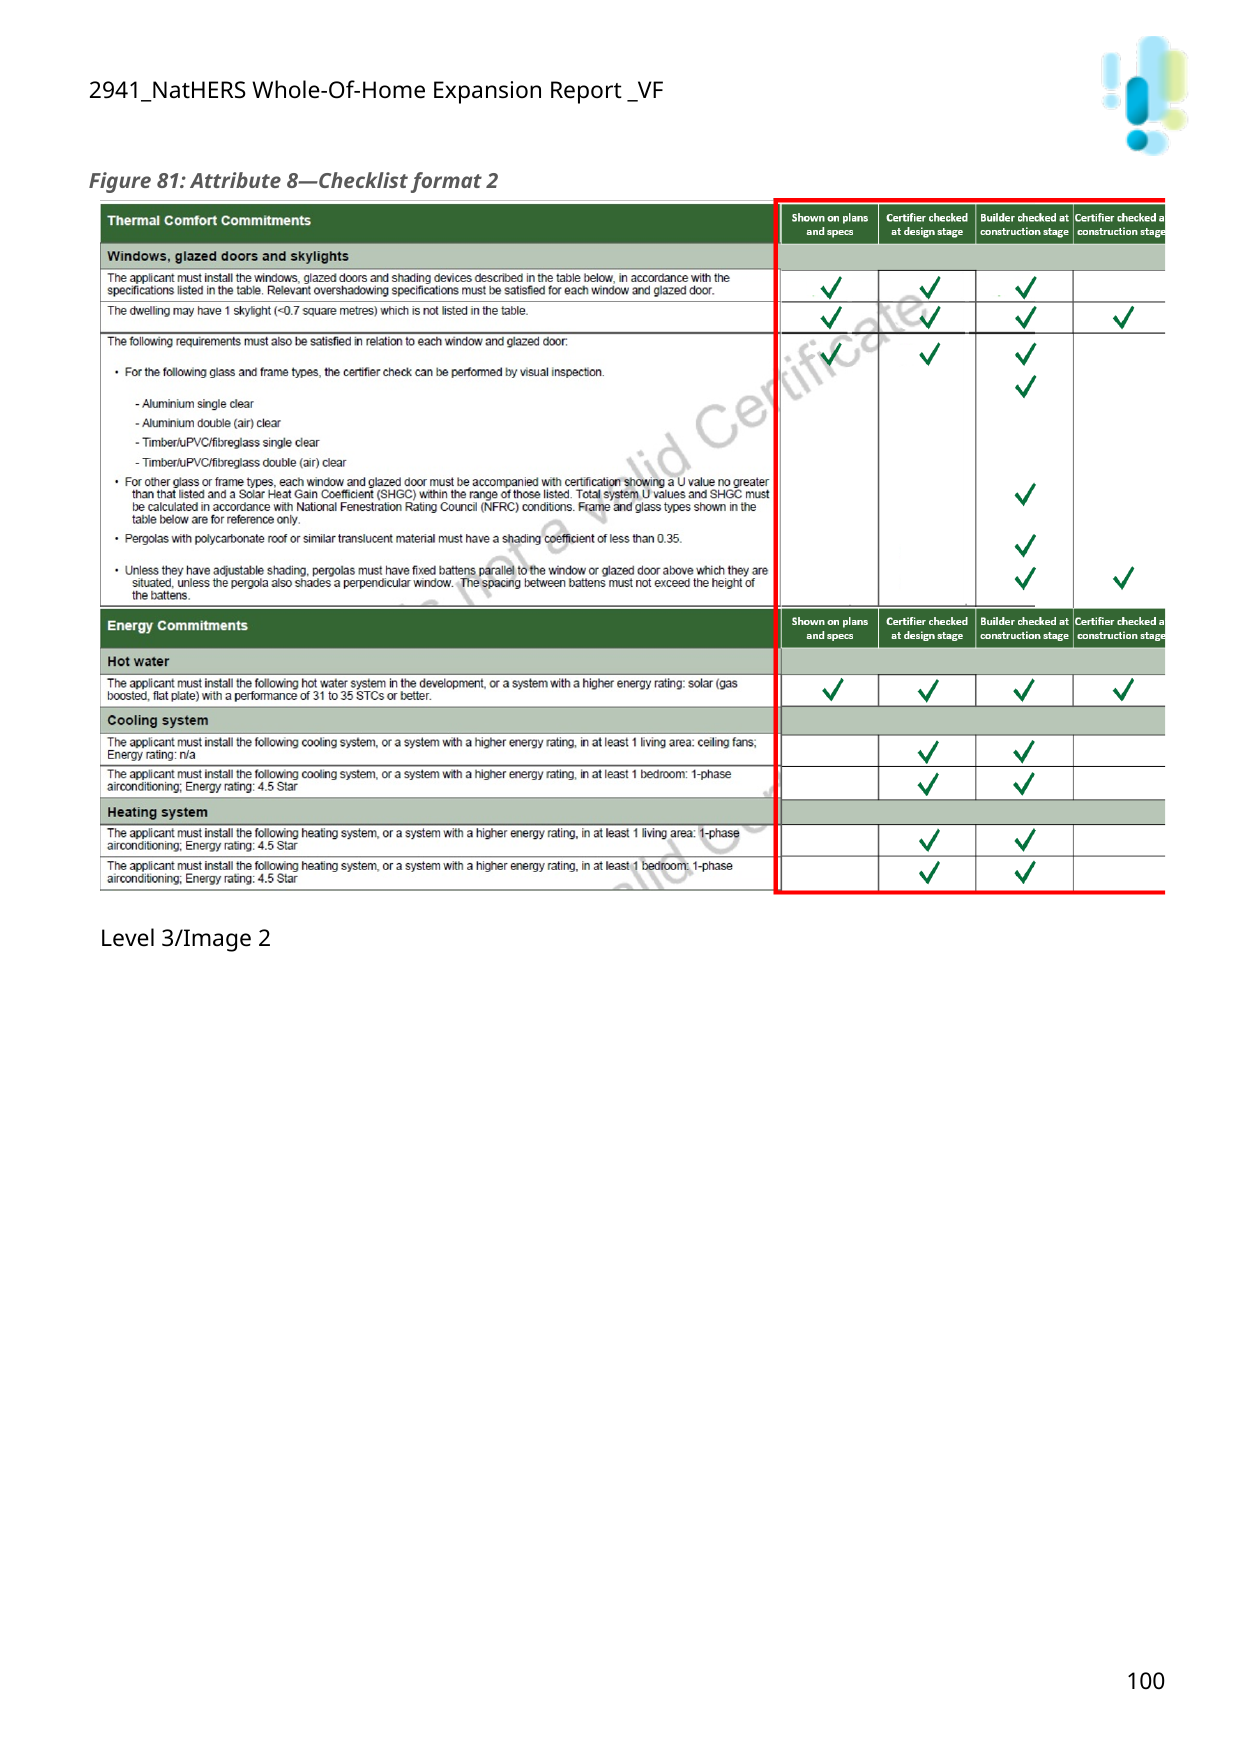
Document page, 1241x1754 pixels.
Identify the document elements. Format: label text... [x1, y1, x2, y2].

picture [100, 198, 1166, 897]
text Figure 81: Attribute 8—Checklist format 2 [89, 166, 1165, 194]
table_header Level 3/Image 2 [89, 198, 1165, 978]
picture [1097, 36, 1193, 156]
